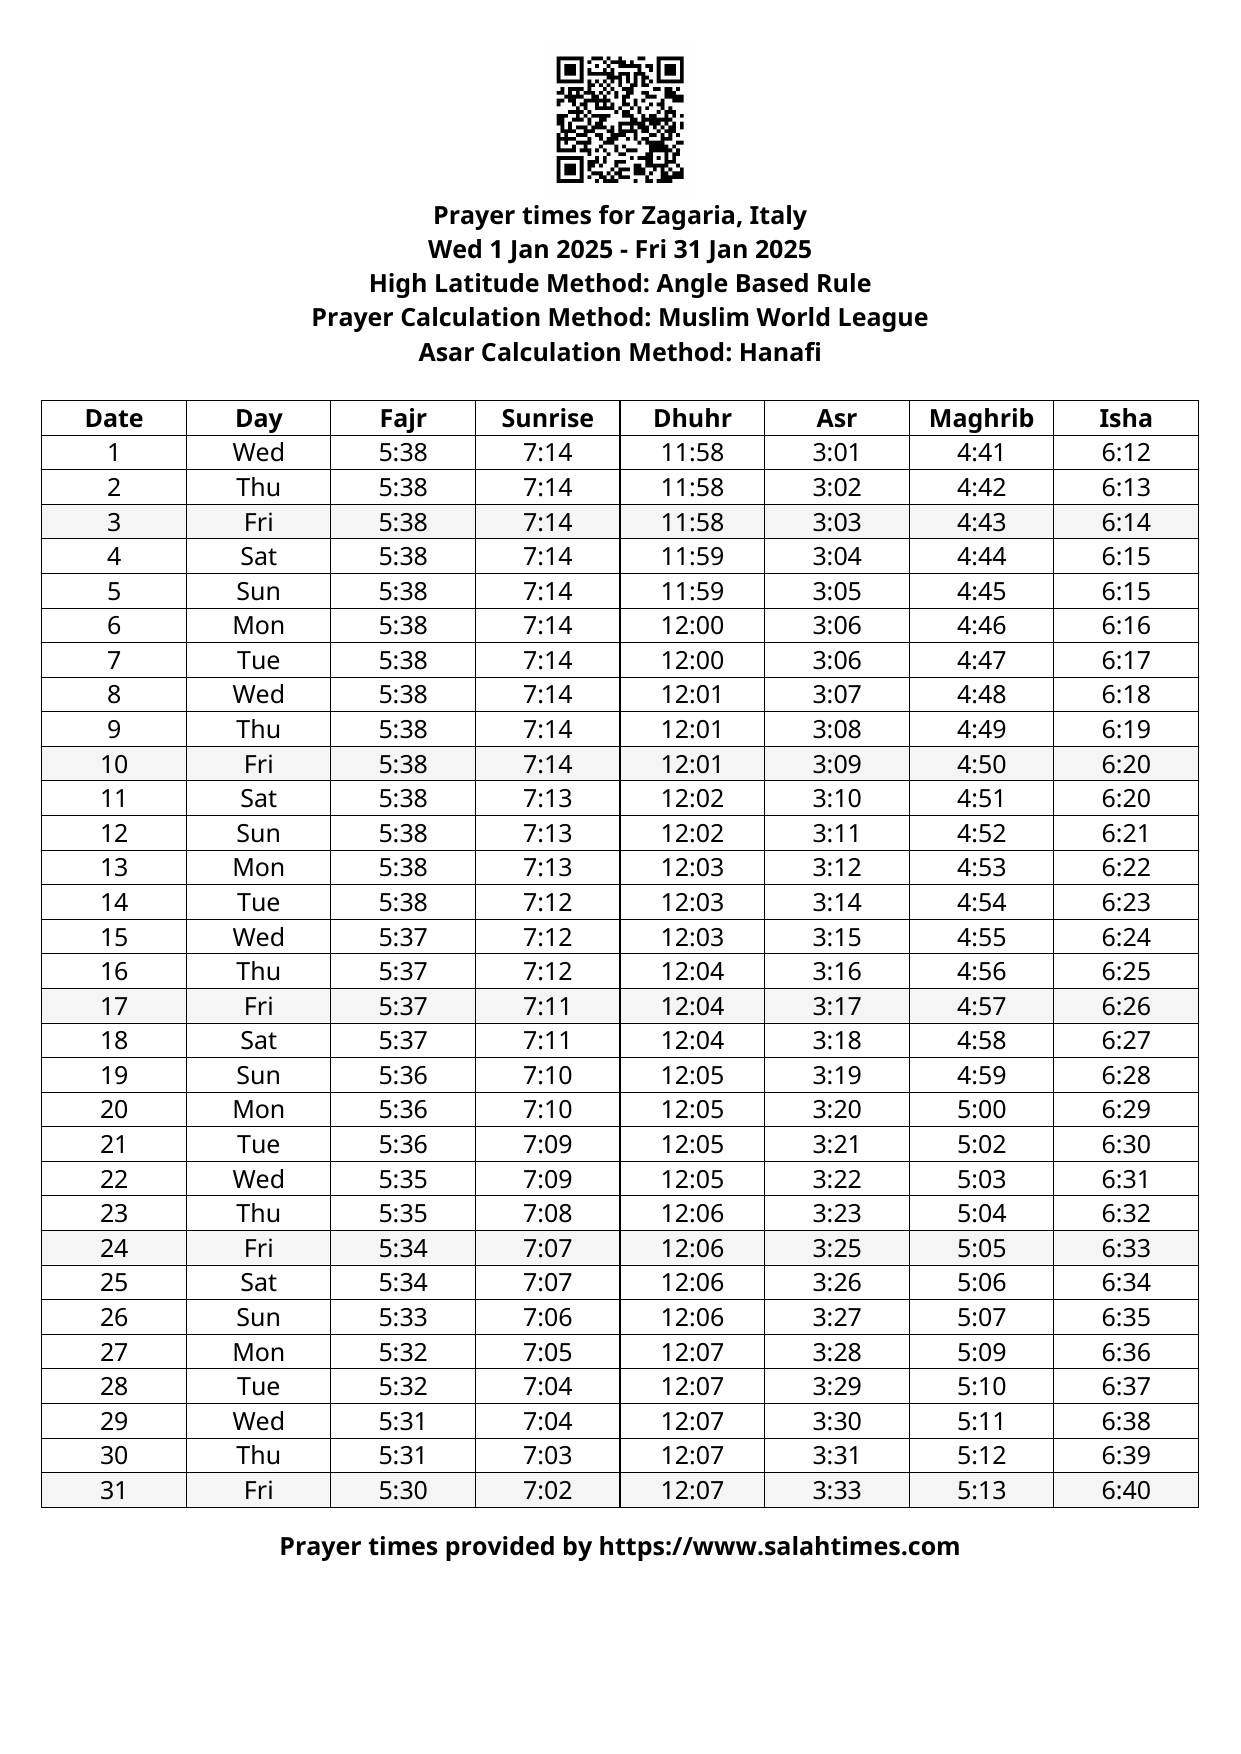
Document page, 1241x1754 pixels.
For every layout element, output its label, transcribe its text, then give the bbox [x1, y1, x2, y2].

table_cell 5:37 [331, 954, 475, 988]
table_cell 5:32 [331, 1369, 475, 1403]
text Prayer times provided by https://www.salahtimes.com [42, 1528, 1198, 1563]
table_cell 6:14 [1054, 505, 1198, 538]
table_cell 3:26 [765, 1266, 909, 1299]
table_cell 14 [42, 885, 186, 919]
table_cell 10 [42, 747, 186, 780]
table_cell 6:21 [1054, 816, 1198, 849]
table_cell Sun [187, 574, 330, 607]
table_cell 3:09 [765, 747, 909, 780]
table_header Asr [765, 401, 909, 434]
table_cell 7:14 [476, 436, 619, 469]
table_cell 4:59 [910, 1058, 1053, 1092]
table_cell 6:37 [1054, 1369, 1198, 1403]
table_cell 18 [42, 1024, 186, 1057]
table_cell 7:04 [476, 1369, 619, 1403]
table_cell 12:03 [621, 920, 764, 953]
table_cell 4:48 [910, 678, 1053, 711]
table_cell 12:06 [621, 1266, 764, 1299]
table_cell 7:02 [476, 1473, 619, 1507]
table_cell 12:07 [621, 1473, 764, 1507]
table_header Isha [1054, 401, 1198, 434]
table_cell 7:14 [476, 609, 619, 642]
table_cell 12 [42, 816, 186, 849]
table_cell 6:40 [1054, 1473, 1198, 1507]
table_cell 3:10 [765, 781, 909, 815]
table_cell 4:50 [910, 747, 1053, 780]
table_cell 4:56 [910, 954, 1053, 988]
table_cell 12:07 [621, 1439, 764, 1472]
table_cell 5:38 [331, 609, 475, 642]
table_cell 3:15 [765, 920, 909, 953]
table_cell 12:02 [621, 816, 764, 849]
table_cell 6:29 [1054, 1093, 1198, 1126]
table_cell Mon [187, 851, 330, 884]
table_cell 6:20 [1054, 747, 1198, 780]
table_cell 5:38 [331, 470, 475, 504]
table_cell 5:30 [331, 1473, 475, 1507]
table_cell Thu [187, 1439, 330, 1472]
table_cell 3:19 [765, 1058, 909, 1092]
table_cell 3:08 [765, 712, 909, 746]
table_cell 11:58 [621, 436, 764, 469]
table_cell 6:17 [1054, 643, 1198, 677]
table_cell 3:17 [765, 989, 909, 1022]
table_cell 4 [42, 539, 186, 573]
table_cell Sat [187, 539, 330, 573]
table_cell 5:36 [331, 1058, 475, 1092]
table_cell 4:52 [910, 816, 1053, 849]
table_header Sunrise [476, 401, 619, 434]
table_cell 7:13 [476, 781, 619, 815]
table_cell Mon [187, 1335, 330, 1368]
table_cell 7:07 [476, 1231, 619, 1264]
table_cell 12:06 [621, 1300, 764, 1334]
table_cell 4:54 [910, 885, 1053, 919]
table_cell 12:05 [621, 1058, 764, 1092]
table_cell 7:14 [476, 643, 619, 677]
picture [542, 41, 699, 198]
table_cell 4:41 [910, 436, 1053, 469]
table_cell Mon [187, 609, 330, 642]
table_cell 15 [42, 920, 186, 953]
table_cell 12:04 [621, 954, 764, 988]
table_cell 5:03 [910, 1162, 1053, 1195]
table_cell 11:58 [621, 470, 764, 504]
table_cell 12:07 [621, 1404, 764, 1437]
table_cell 16 [42, 954, 186, 988]
table_cell 4:55 [910, 920, 1053, 953]
table_cell 5:12 [910, 1439, 1053, 1472]
table_cell Sun [187, 1058, 330, 1092]
table_cell Tue [187, 643, 330, 677]
table_cell 12:03 [621, 885, 764, 919]
table_cell 7:14 [476, 470, 619, 504]
table_cell 6:31 [1054, 1162, 1198, 1195]
table_cell 5:00 [910, 1093, 1053, 1126]
table_cell Wed [187, 1162, 330, 1195]
table_cell 12:04 [621, 1024, 764, 1057]
table_cell 4:44 [910, 539, 1053, 573]
table_cell 11:59 [621, 539, 764, 573]
table_cell 12:00 [621, 609, 764, 642]
table_cell 5:38 [331, 747, 475, 780]
table_cell Mon [187, 1093, 330, 1126]
table_cell 3:02 [765, 470, 909, 504]
table_cell 5:37 [331, 989, 475, 1022]
table_header Date [42, 401, 186, 434]
table_cell Fri [187, 747, 330, 780]
table_cell 7:06 [476, 1300, 619, 1334]
table_cell 7:14 [476, 539, 619, 573]
table_cell 4:51 [910, 781, 1053, 815]
table_cell Sun [187, 1300, 330, 1334]
table_cell 4:58 [910, 1024, 1053, 1057]
table_cell 7:03 [476, 1439, 619, 1472]
table_cell 6:38 [1054, 1404, 1198, 1437]
table_cell 3:07 [765, 678, 909, 711]
table_cell 6:28 [1054, 1058, 1198, 1092]
table_cell 7:12 [476, 920, 619, 953]
table_cell 20 [42, 1093, 186, 1126]
table_cell 7:13 [476, 851, 619, 884]
table_cell 3:27 [765, 1300, 909, 1334]
table_cell 5 [42, 574, 186, 607]
table_cell 3:20 [765, 1093, 909, 1126]
table_cell 4:46 [910, 609, 1053, 642]
table_cell 6:23 [1054, 885, 1198, 919]
table_cell 5:31 [331, 1439, 475, 1472]
text Prayer times for Zagaria, Italy [42, 198, 1198, 232]
table_cell 12:01 [621, 747, 764, 780]
table_cell 13 [42, 851, 186, 884]
table_cell 3:25 [765, 1231, 909, 1264]
table_cell 12:05 [621, 1162, 764, 1195]
table_cell 7:14 [476, 574, 619, 607]
table_cell 6:16 [1054, 609, 1198, 642]
table_cell 12:06 [621, 1231, 764, 1264]
table_cell 3:31 [765, 1439, 909, 1472]
table_cell 5:05 [910, 1231, 1053, 1264]
text Wed 1 Jan 2025 - Fri 31 Jan 2025 [42, 232, 1198, 266]
table_cell 6:22 [1054, 851, 1198, 884]
table_cell 6:13 [1054, 470, 1198, 504]
table_cell 5:38 [331, 816, 475, 849]
table_cell 12:07 [621, 1335, 764, 1368]
table_cell 5:33 [331, 1300, 475, 1334]
table_cell 7:14 [476, 678, 619, 711]
table_cell 28 [42, 1369, 186, 1403]
table_cell 23 [42, 1196, 186, 1230]
table_cell Sat [187, 781, 330, 815]
table_cell 3:06 [765, 643, 909, 677]
table_cell 5:11 [910, 1404, 1053, 1437]
table_cell 3:04 [765, 539, 909, 573]
table_cell 5:36 [331, 1093, 475, 1126]
table_cell 5:38 [331, 436, 475, 469]
table_cell 30 [42, 1439, 186, 1472]
table_cell Tue [187, 1369, 330, 1403]
table_cell 5:35 [331, 1162, 475, 1195]
table_cell 3:22 [765, 1162, 909, 1195]
table_header Maghrib [910, 401, 1053, 434]
table_cell 24 [42, 1231, 186, 1264]
table_cell 5:38 [331, 885, 475, 919]
table_cell 5:38 [331, 851, 475, 884]
table_cell Tue [187, 885, 330, 919]
table_cell Fri [187, 1473, 330, 1507]
table_cell 12:04 [621, 989, 764, 1022]
table_cell 7:14 [476, 712, 619, 746]
table_cell 12:01 [621, 712, 764, 746]
table_cell 8 [42, 678, 186, 711]
table_cell Wed [187, 436, 330, 469]
table_cell 17 [42, 989, 186, 1022]
table_cell 4:53 [910, 851, 1053, 884]
table_cell 5:38 [331, 781, 475, 815]
table_cell 6:18 [1054, 678, 1198, 711]
table_cell 27 [42, 1335, 186, 1368]
table_cell 11 [42, 781, 186, 815]
table_cell Wed [187, 920, 330, 953]
table_cell 6:26 [1054, 989, 1198, 1022]
table_cell 6:15 [1054, 539, 1198, 573]
table_cell 1 [42, 436, 186, 469]
table_cell 3:30 [765, 1404, 909, 1437]
table_cell 5:38 [331, 643, 475, 677]
table_cell 12:02 [621, 781, 764, 815]
table_cell Tue [187, 1127, 330, 1161]
table_cell 12:05 [621, 1093, 764, 1126]
table_cell 5:06 [910, 1266, 1053, 1299]
table_cell 5:37 [331, 1024, 475, 1057]
table_cell 4:49 [910, 712, 1053, 746]
table_cell 7:08 [476, 1196, 619, 1230]
table_cell 7:09 [476, 1162, 619, 1195]
table_cell 7:11 [476, 1024, 619, 1057]
table_cell 5:04 [910, 1196, 1053, 1230]
table_cell 7:12 [476, 954, 619, 988]
table_cell 7:13 [476, 816, 619, 849]
table_cell 7:10 [476, 1058, 619, 1092]
table_cell 5:13 [910, 1473, 1053, 1507]
table_cell 7:05 [476, 1335, 619, 1368]
table_cell 7:14 [476, 747, 619, 780]
table_cell 6:33 [1054, 1231, 1198, 1264]
text Prayer Calculation Method: Muslim World League [42, 300, 1198, 334]
table_cell 7:11 [476, 989, 619, 1022]
table_header Day [187, 401, 330, 434]
table_cell 2 [42, 470, 186, 504]
table_cell 3 [42, 505, 186, 538]
table_cell 3:28 [765, 1335, 909, 1368]
table_cell Thu [187, 470, 330, 504]
table_cell 4:47 [910, 643, 1053, 677]
table_cell 6:30 [1054, 1127, 1198, 1161]
table_cell 6:35 [1054, 1300, 1198, 1334]
table_cell 5:34 [331, 1266, 475, 1299]
table_cell 3:18 [765, 1024, 909, 1057]
table_cell Wed [187, 678, 330, 711]
table_cell Wed [187, 1404, 330, 1437]
table_cell 7:12 [476, 885, 619, 919]
table_cell 19 [42, 1058, 186, 1092]
table_cell Thu [187, 1196, 330, 1230]
table_cell 5:34 [331, 1231, 475, 1264]
table_cell 22 [42, 1162, 186, 1195]
table_cell 5:38 [331, 574, 475, 607]
table_cell 3:14 [765, 885, 909, 919]
table_cell 12:07 [621, 1369, 764, 1403]
table_cell 6:34 [1054, 1266, 1198, 1299]
table_header Fajr [331, 401, 475, 434]
table_cell 12:00 [621, 643, 764, 677]
table_cell 12:06 [621, 1196, 764, 1230]
table_cell 5:38 [331, 678, 475, 711]
table_cell 7:10 [476, 1093, 619, 1126]
table_cell 26 [42, 1300, 186, 1334]
table_cell 5:02 [910, 1127, 1053, 1161]
table_cell 25 [42, 1266, 186, 1299]
table_cell Sat [187, 1024, 330, 1057]
table_cell Fri [187, 989, 330, 1022]
table_cell 7:04 [476, 1404, 619, 1437]
table_cell 6:15 [1054, 574, 1198, 607]
table_cell 5:09 [910, 1335, 1053, 1368]
table_cell 9 [42, 712, 186, 746]
table_cell 21 [42, 1127, 186, 1161]
table_cell 7:14 [476, 505, 619, 538]
table_cell Fri [187, 1231, 330, 1264]
text Asar Calculation Method: Hanafi [42, 334, 1198, 368]
table_cell Thu [187, 712, 330, 746]
table_cell 11:58 [621, 505, 764, 538]
table_cell 5:38 [331, 712, 475, 746]
table_cell Thu [187, 954, 330, 988]
table_cell 6:12 [1054, 436, 1198, 469]
table_cell 5:31 [331, 1404, 475, 1437]
table_cell Sat [187, 1266, 330, 1299]
table_cell 3:12 [765, 851, 909, 884]
table_cell 7 [42, 643, 186, 677]
table_cell 5:07 [910, 1300, 1053, 1334]
text High Latitude Method: Angle Based Rule [42, 266, 1198, 300]
table_cell 3:05 [765, 574, 909, 607]
table_cell 6:39 [1054, 1439, 1198, 1472]
table_cell 6:36 [1054, 1335, 1198, 1368]
table_cell 3:23 [765, 1196, 909, 1230]
table_cell 6:24 [1054, 920, 1198, 953]
table_cell 5:38 [331, 505, 475, 538]
table_header Dhuhr [621, 401, 764, 434]
table_cell 3:33 [765, 1473, 909, 1507]
table_cell 6 [42, 609, 186, 642]
table_cell 31 [42, 1473, 186, 1507]
table_cell 3:06 [765, 609, 909, 642]
table_cell 7:09 [476, 1127, 619, 1161]
table_cell 6:19 [1054, 712, 1198, 746]
table_cell 29 [42, 1404, 186, 1437]
table_cell 3:03 [765, 505, 909, 538]
table_cell 7:07 [476, 1266, 619, 1299]
table_cell 5:35 [331, 1196, 475, 1230]
table_cell 5:37 [331, 920, 475, 953]
table_cell 12:05 [621, 1127, 764, 1161]
table_cell 5:10 [910, 1369, 1053, 1403]
table_cell 6:25 [1054, 954, 1198, 988]
table_cell 4:45 [910, 574, 1053, 607]
table_cell 3:11 [765, 816, 909, 849]
table_cell 3:29 [765, 1369, 909, 1403]
table_cell 6:32 [1054, 1196, 1198, 1230]
table_cell 3:01 [765, 436, 909, 469]
table_cell 4:42 [910, 470, 1053, 504]
table_cell Sun [187, 816, 330, 849]
table_cell 3:16 [765, 954, 909, 988]
table_cell 12:03 [621, 851, 764, 884]
table_cell 3:21 [765, 1127, 909, 1161]
table_cell 6:27 [1054, 1024, 1198, 1057]
table_cell Fri [187, 505, 330, 538]
table_cell 12:01 [621, 678, 764, 711]
table_cell 6:20 [1054, 781, 1198, 815]
table_cell 5:36 [331, 1127, 475, 1161]
table_cell 4:43 [910, 505, 1053, 538]
table_cell 4:57 [910, 989, 1053, 1022]
table_cell 5:38 [331, 539, 475, 573]
table_cell 11:59 [621, 574, 764, 607]
table_cell 5:32 [331, 1335, 475, 1368]
